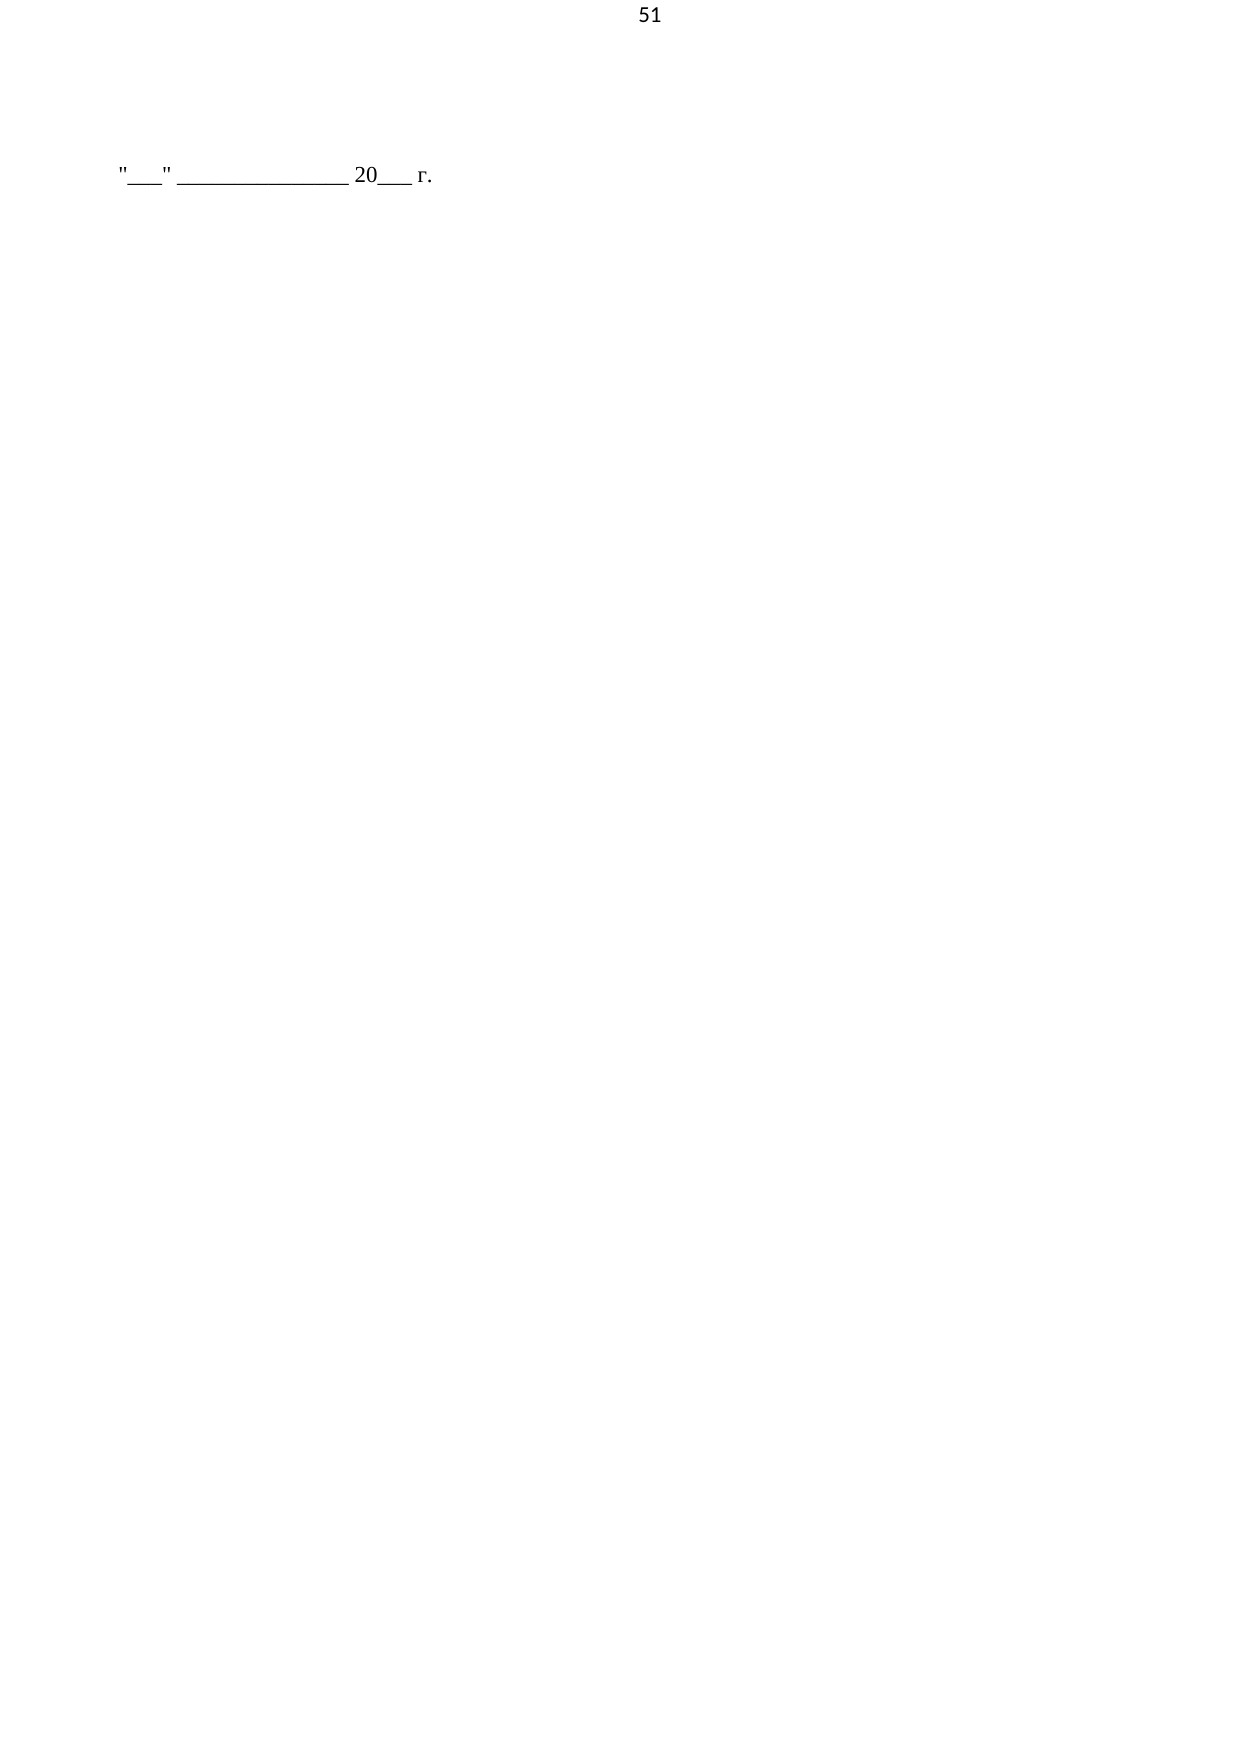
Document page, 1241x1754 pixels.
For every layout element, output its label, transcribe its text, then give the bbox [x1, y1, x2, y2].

table_cell "___" _______________ 20___ г. [112, 150, 1056, 198]
